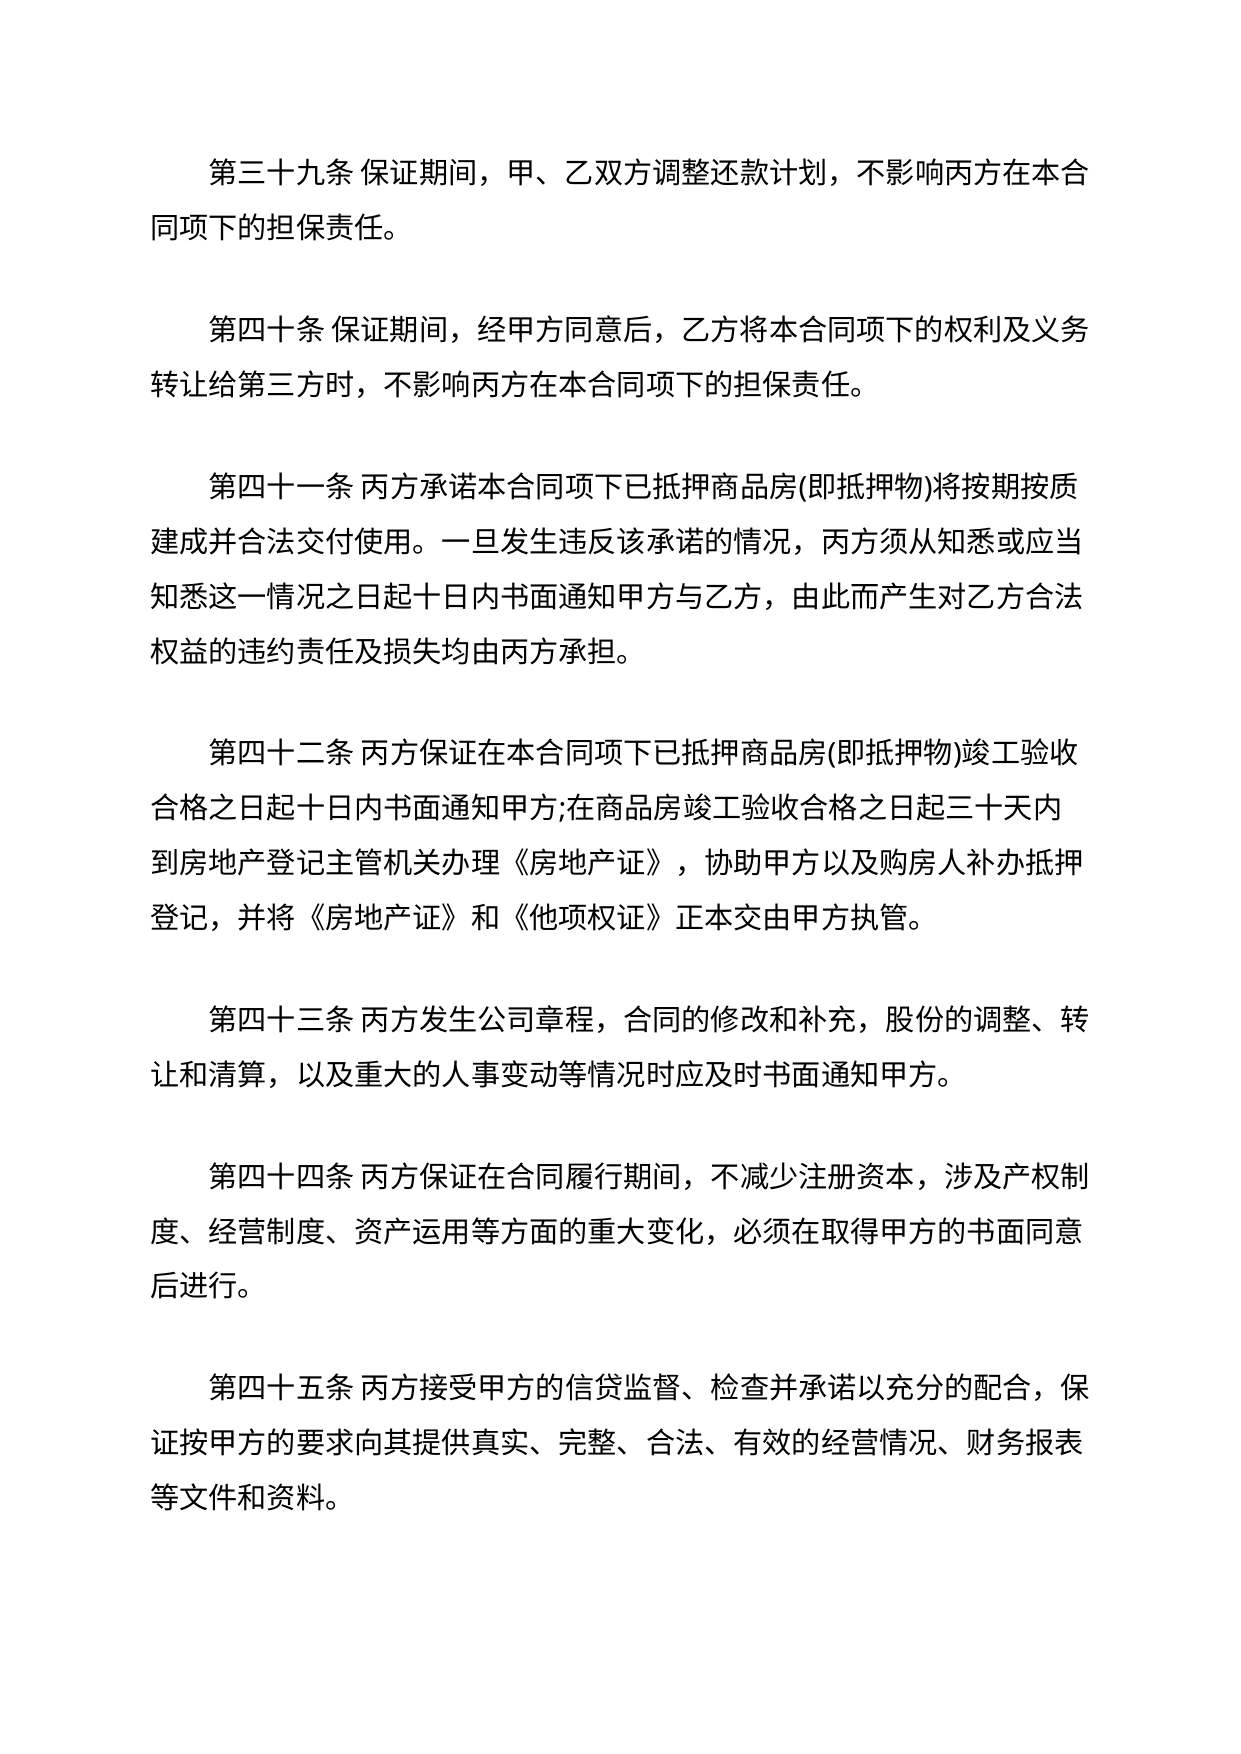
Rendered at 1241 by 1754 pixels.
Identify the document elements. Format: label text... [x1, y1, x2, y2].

text 第四十一条 丙方承诺本合同项下已抵押商品房(即抵押物)将按期按质建成并合法交付使用。一旦发生违反该承诺的情况，丙方须从知悉或应当知悉这一情况之日起十日内书面通知甲方与乙方，由此而产生对乙方合法权益的违约责任及损失均由丙方承担。 [150, 463, 1090, 670]
text 第四十五条 丙方接受甲方的信贷监督、检查并承诺以充分的配合，保证按甲方的要求向其提供真实、完整、合法、有效的经营情况、财务报表等文件和资料。 [150, 1365, 1090, 1517]
text 第四十四条 丙方保证在合同履行期间，不减少注册资本，涉及产权制度、经营制度、资产运用等方面的重大变化，必须在取得甲方的书面同意后进行。 [150, 1153, 1090, 1305]
text 第四十三条 丙方发生公司章程，合同的修改和补充，股份的调整、转让和清算，以及重大的人事变动等情况时应及时书面通知甲方。 [150, 997, 1090, 1094]
text 第三十九条 保证期间，甲、乙双方调整还款计划，不影响丙方在本合同项下的担保责任。 [150, 150, 1090, 247]
text 第四十条 保证期间，经甲方同意后，乙方将本合同项下的权利及义务转让给第三方时，不影响丙方在本合同项下的担保责任。 [150, 307, 1090, 404]
text 第四十二条 丙方保证在本合同项下已抵押商品房(即抵押物)竣工验收合格之日起十日内书面通知甲方;在商品房竣工验收合格之日起三十天内到房地产登记主管机关办理《房地产证》，协助甲方以及购房人补办抵押登记，并将《房地产证》和《他项权证》正本交由甲方执管。 [150, 730, 1090, 937]
